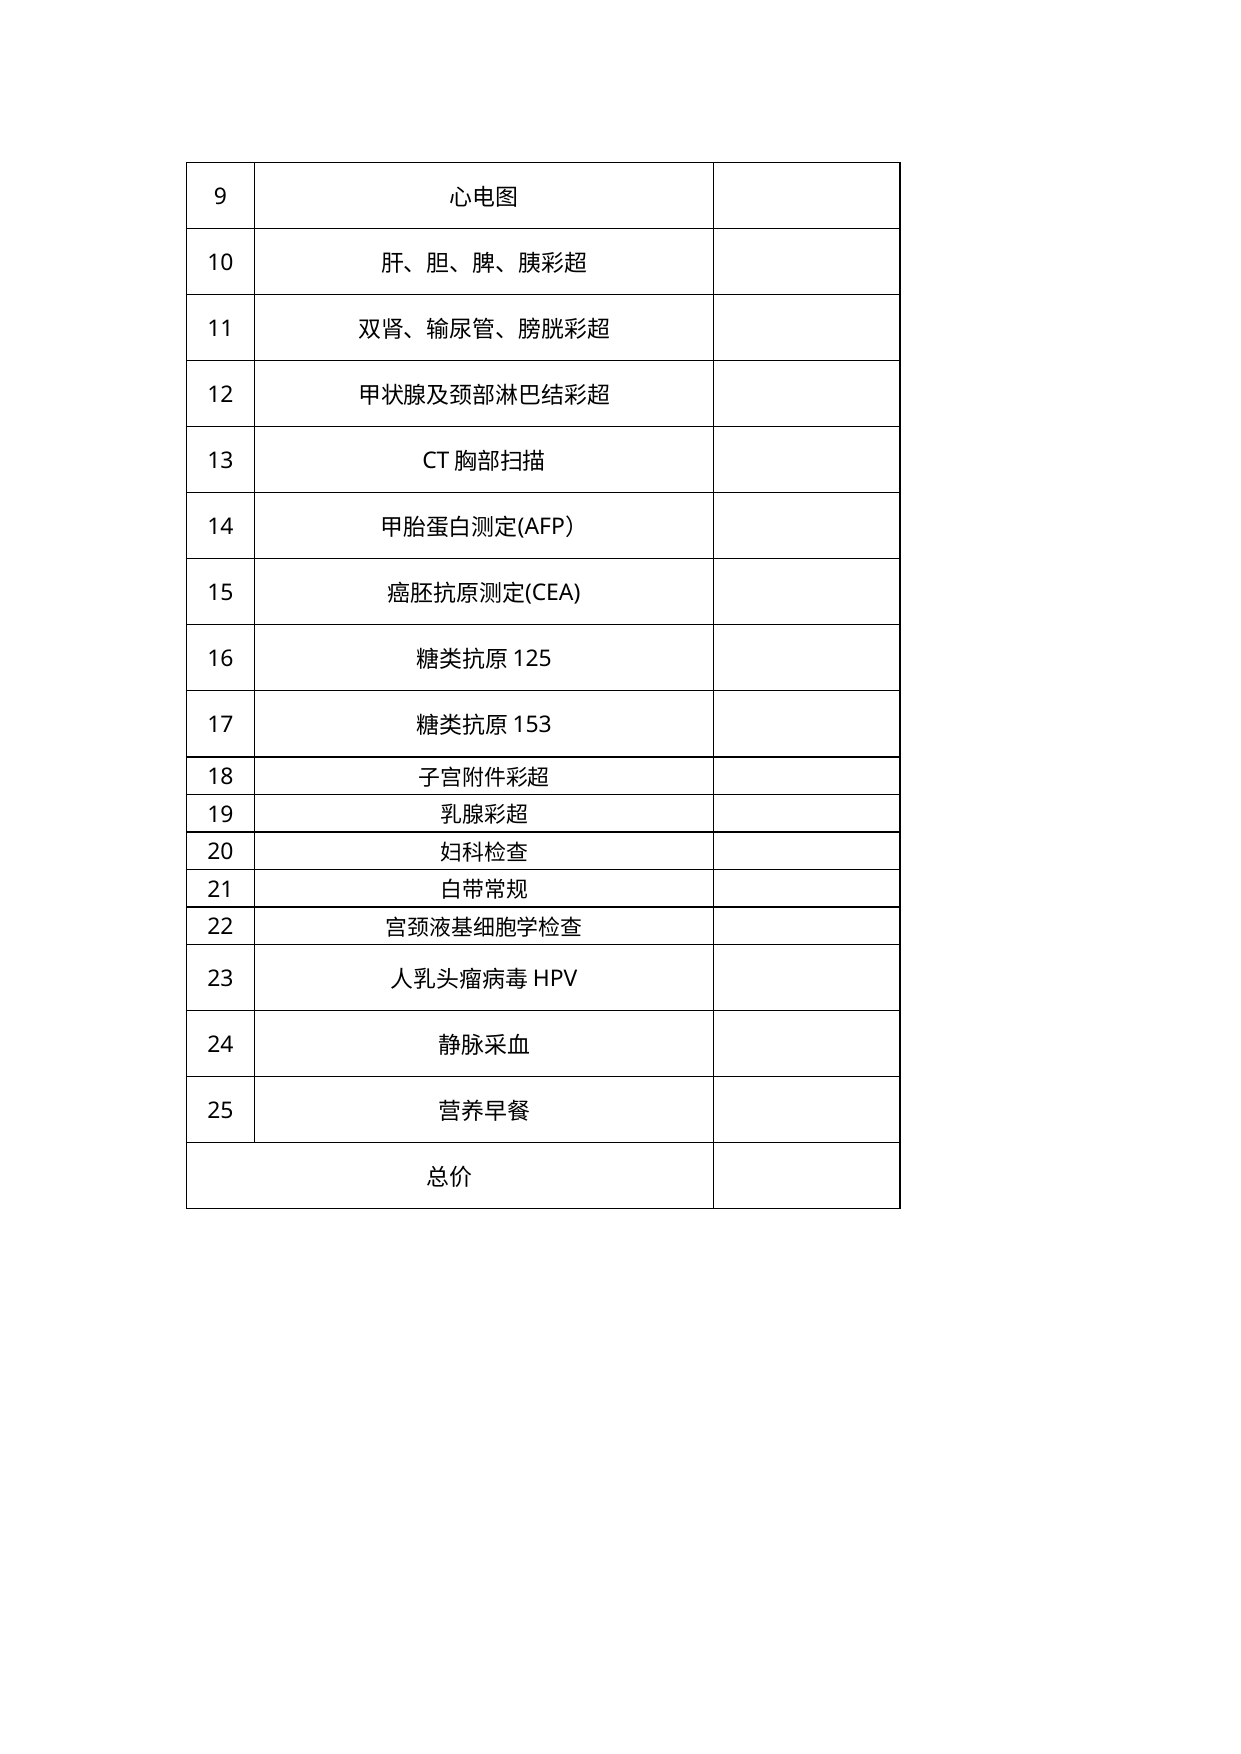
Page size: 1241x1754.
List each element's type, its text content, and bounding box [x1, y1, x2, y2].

table_cell 人乳头瘤病毒HPV [255, 945, 713, 1010]
table_cell 13 [187, 427, 254, 492]
table_cell 甲胎蛋白测定(AFP） [255, 493, 713, 558]
table_cell 癌胚抗原测定(CEA) [255, 559, 713, 624]
table_cell [714, 945, 899, 1010]
table_cell 白带常规 [255, 870, 713, 906]
table_cell [714, 1011, 899, 1076]
table_cell [714, 229, 899, 294]
table_cell 22 [187, 908, 254, 944]
table_cell 18 [187, 758, 254, 794]
table_cell 双肾、输尿管、膀胱彩超 [255, 295, 713, 360]
table_cell [714, 295, 899, 360]
table_cell 肝、胆、脾、胰彩超 [255, 229, 713, 294]
table_cell [714, 758, 899, 794]
table_cell 静脉采血 [255, 1011, 713, 1076]
table_cell 糖类抗原125 [255, 625, 713, 690]
table_cell 营养早餐 [255, 1077, 713, 1142]
table_cell [714, 559, 899, 624]
table_cell 21 [187, 870, 254, 906]
table_cell [714, 361, 899, 426]
table_cell [714, 427, 899, 492]
table_cell [714, 1077, 899, 1142]
table_cell 甲状腺及颈部淋巴结彩超 [255, 361, 713, 426]
table_cell 12 [187, 361, 254, 426]
table_cell 16 [187, 625, 254, 690]
table_cell 总价 [187, 1143, 713, 1208]
table_cell 乳腺彩超 [255, 795, 713, 831]
table_cell [714, 795, 899, 831]
table_cell CT胸部扫描 [255, 427, 713, 492]
table_cell [714, 493, 899, 558]
table_cell 25 [187, 1077, 254, 1142]
table_cell 15 [187, 559, 254, 624]
table_cell 17 [187, 691, 254, 756]
table_cell 妇科检查 [255, 833, 713, 869]
table_cell [714, 691, 899, 756]
table_cell 10 [187, 229, 254, 294]
table_cell 子宫附件彩超 [255, 758, 713, 794]
table_cell 糖类抗原153 [255, 691, 713, 756]
table_cell 24 [187, 1011, 254, 1076]
table_cell 19 [187, 795, 254, 831]
table_cell 心电图 [255, 163, 713, 228]
table_cell 23 [187, 945, 254, 1010]
table_cell 20 [187, 833, 254, 869]
table_cell [714, 625, 899, 690]
table_cell 宫颈液基细胞学检查 [255, 908, 713, 944]
table_cell 14 [187, 493, 254, 558]
table_cell [714, 833, 899, 869]
table_cell [714, 163, 899, 228]
table_cell [714, 908, 899, 944]
table_cell 11 [187, 295, 254, 360]
table_cell [714, 1143, 899, 1208]
table_cell 9 [187, 163, 254, 228]
table_cell [714, 870, 899, 906]
